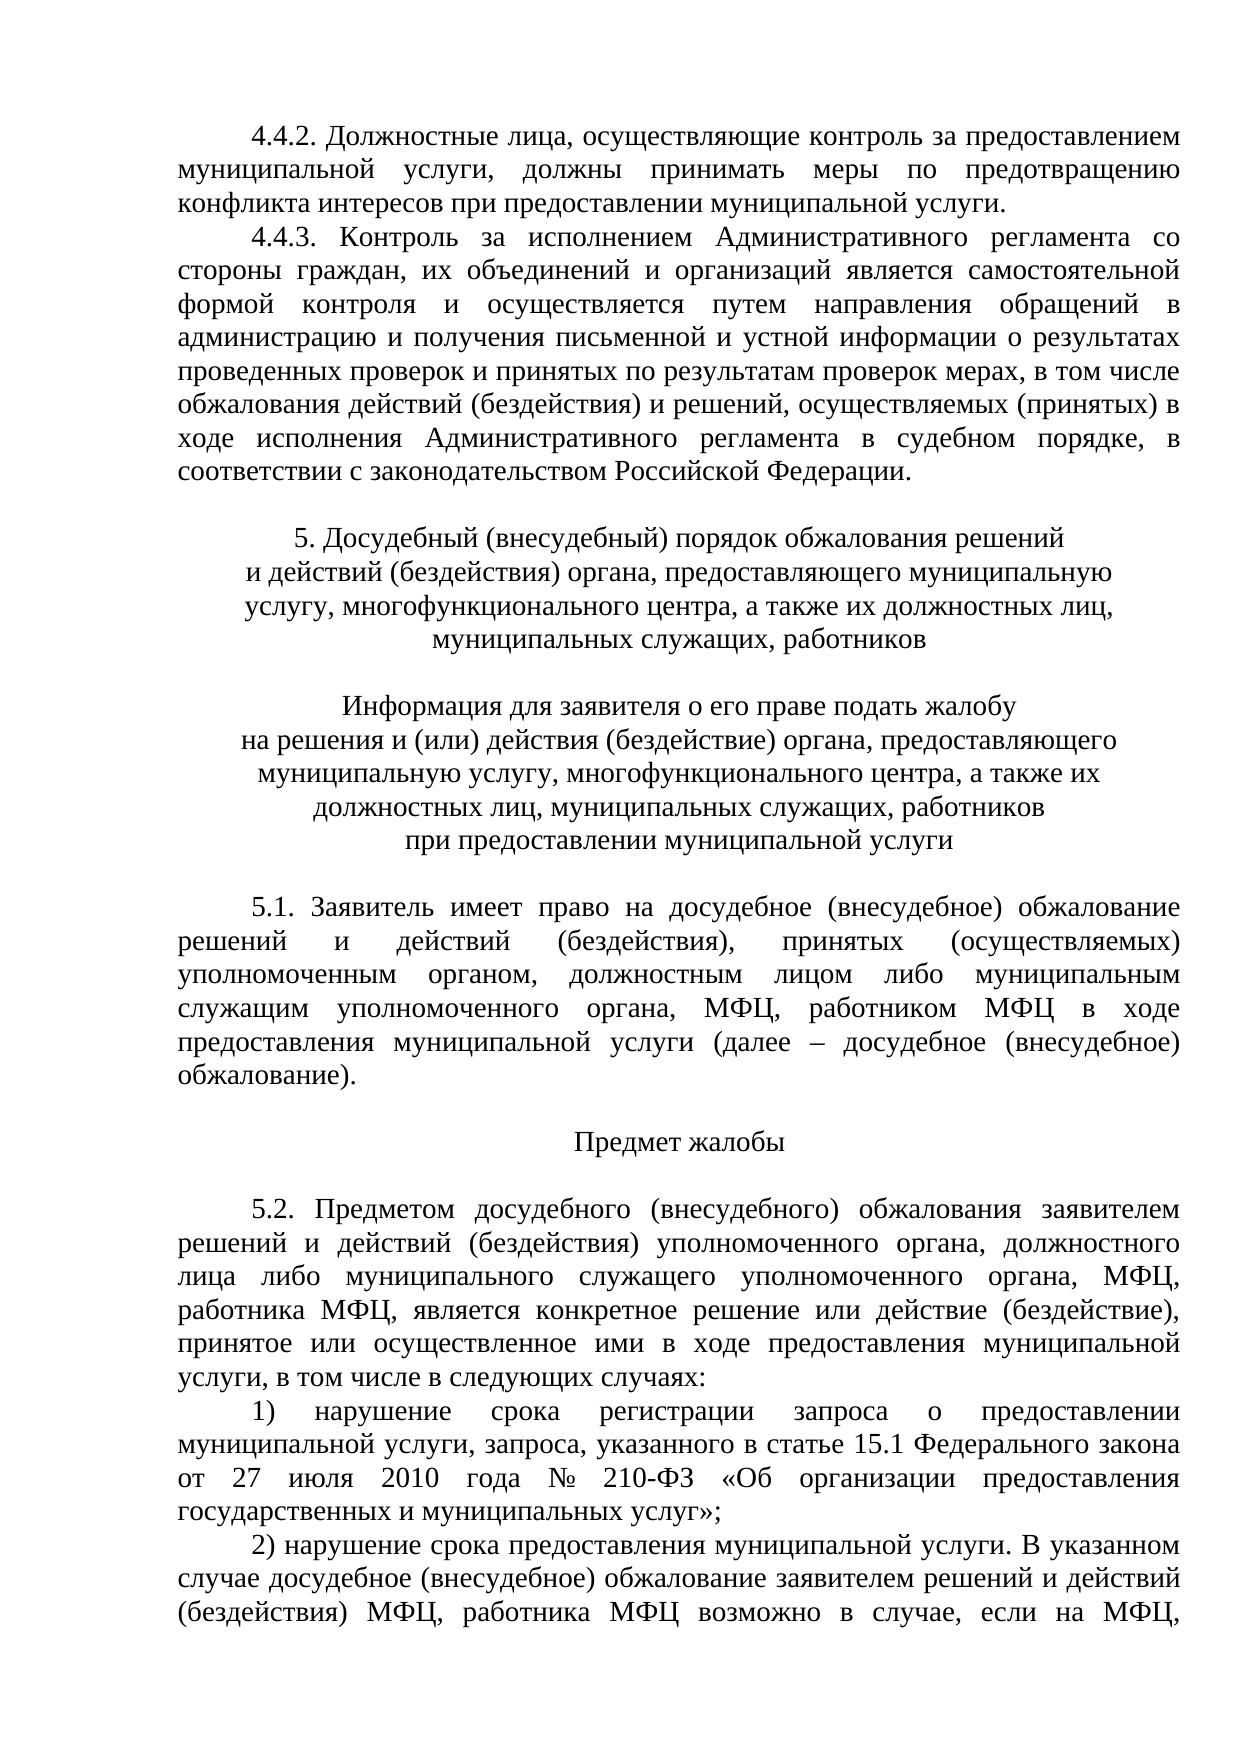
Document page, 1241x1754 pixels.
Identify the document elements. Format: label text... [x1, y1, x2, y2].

text 1) нарушение срока регистрации запроса о предоставлении муниципальной услуги, запроса, указанного в статье 15.1 Федерального закона от 27 июля 2010 года № 210-ФЗ «Об организации предоставления государственных и муниципальных услуг»; [177, 1393, 1181, 1527]
text 5. Досудебный (внесудебный) порядок обжалования решений [177, 521, 1181, 554]
text и действий (бездействия) органа, предоставляющего муниципальную [177, 554, 1181, 588]
text 4.4.2. Должностные лица, осуществляющие контроль за предоставлением муниципальной услуги, должны принимать меры по предотвращению конфликта интересов при предоставлении муниципальной услуги. [177, 118, 1181, 219]
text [177, 1527, 1181, 1627]
text на решения и (или) действия (бездействие) органа, предоставляющего [177, 722, 1181, 755]
text услугу, многофункционального центра, а также их должностных лиц, [177, 588, 1181, 621]
text Предмет жалобы [177, 1124, 1181, 1158]
text при предоставлении муниципальной услуги [177, 822, 1181, 856]
text должностных лиц, муниципальных служащих, работников [177, 789, 1181, 822]
text муниципальных служащих, работников [177, 621, 1181, 655]
text 4.4.3. Контроль за исполнением Административного регламента со стороны граждан, их объединений и организаций является самостоятельной формой контроля и осуществляется путем направления обращений в администрацию и получения письменной и устной информации о результатах проведенных проверок и принятых по результатам проверок мерах, в том числе обжалования действий (бездействия) и решений, осуществляемых (принятых) в ходе исполнения Административного регламента в судебном порядке, в соответствии с законодательством Российской Федерации. [177, 219, 1181, 487]
text Информация для заявителя о его праве подать жалобу [177, 688, 1181, 722]
text 5.2. Предметом досудебного (внесудебного) обжалования заявителем решений и действий (бездействия) уполномоченного органа, должностного лица либо муниципального служащего уполномоченного органа, МФЦ, работника МФЦ, является конкретное решение или действие (бездействие), принятое или осуществленное ими в ходе предоставления муниципальной услуги, в том числе в следующих случаях: [177, 1191, 1181, 1393]
text 5.1. Заявитель имеет право на досудебное (внесудебное) обжалование решений и действий (бездействия), принятых (осуществляемых) уполномоченным органом, должностным лицом либо муниципальным служащим уполномоченного органа, МФЦ, работником МФЦ в ходе предоставления муниципальной услуги (далее – досудебное (внесудебное) обжалование). [177, 889, 1181, 1091]
text муниципальную услугу, многофункционального центра, а также их [177, 755, 1181, 789]
